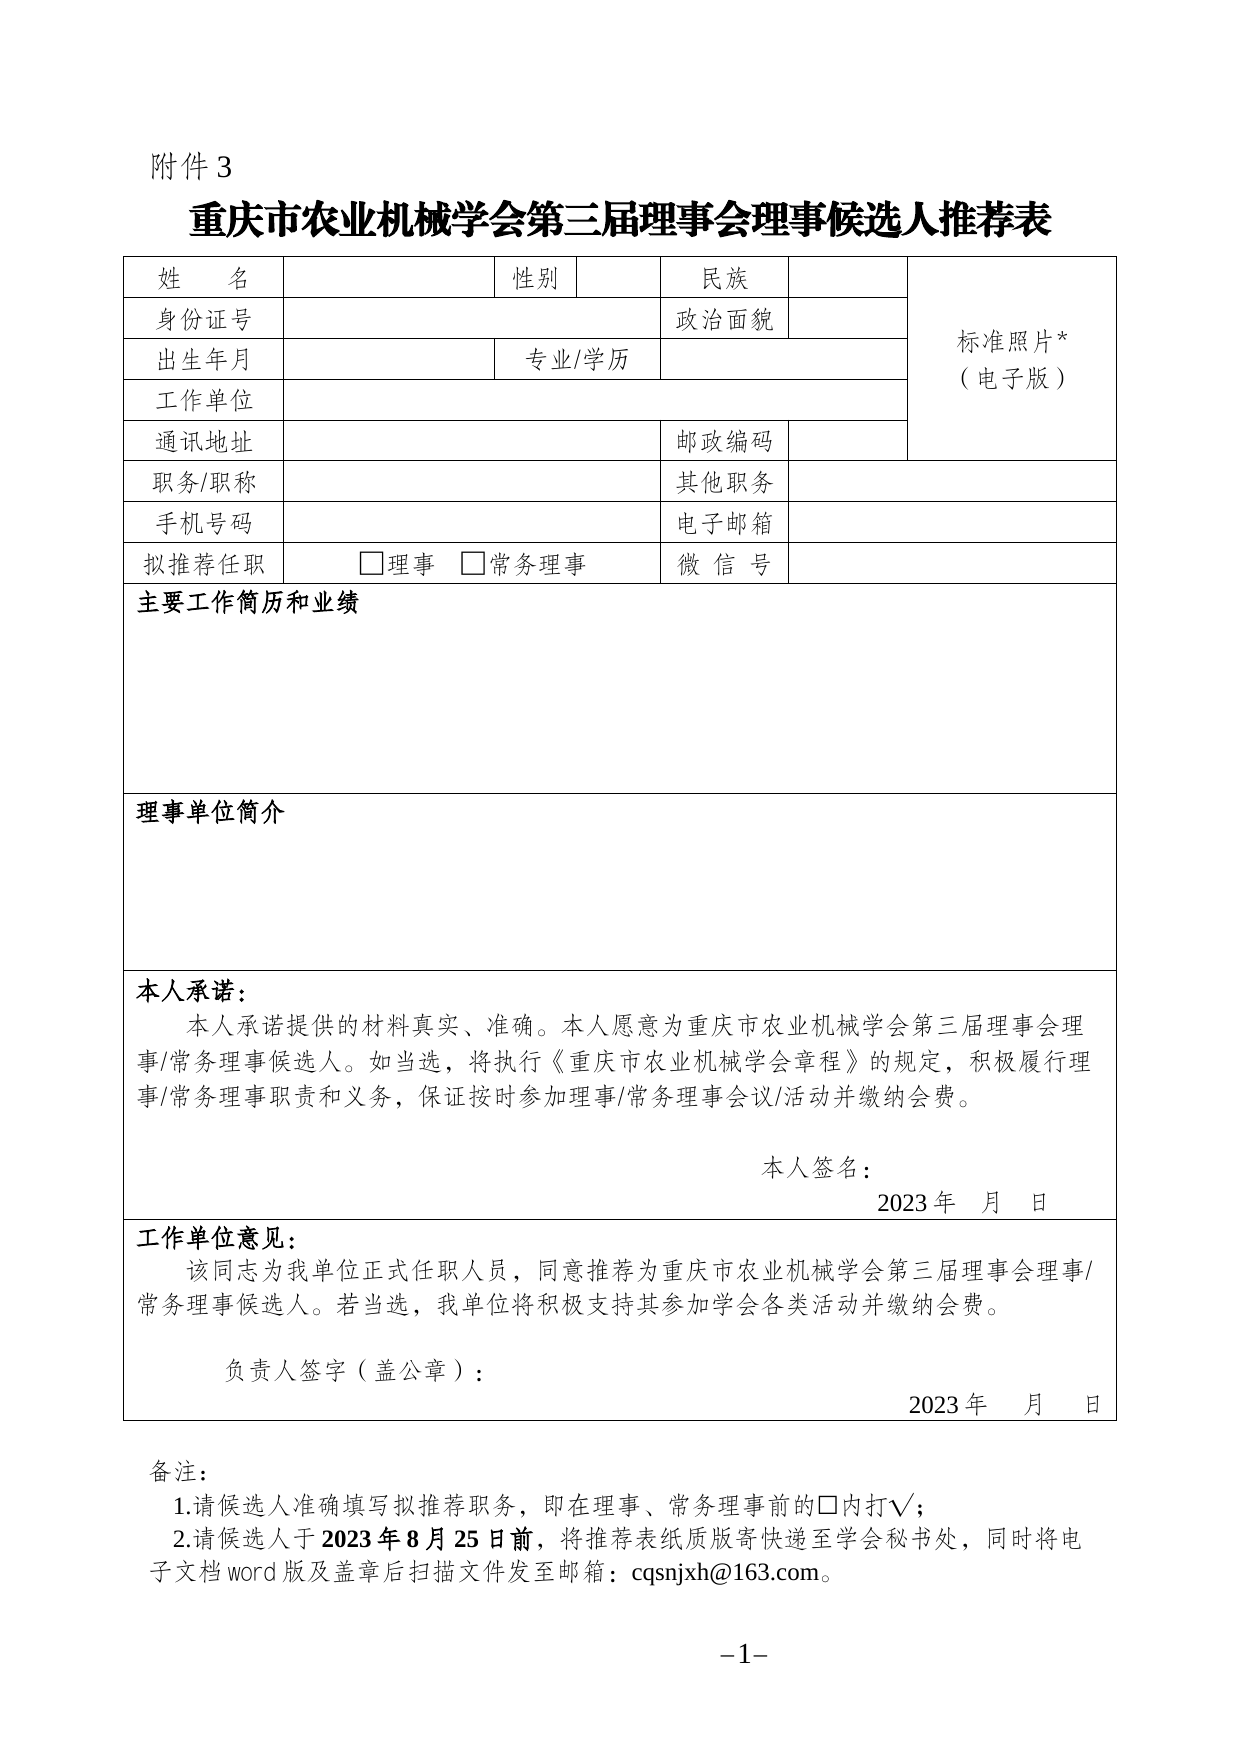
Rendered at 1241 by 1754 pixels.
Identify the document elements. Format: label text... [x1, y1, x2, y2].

table_cell 拟推荐任职 [124, 543, 283, 583]
table_cell 微 信 号 [661, 543, 788, 583]
text 重庆市农业机械学会第三届理事会理事候选人推荐表 [148, 200, 1093, 240]
table_cell [284, 298, 660, 338]
table_cell [284, 339, 494, 379]
table_cell [789, 543, 1116, 583]
table_cell 职务/职称 [124, 461, 283, 501]
table_header [284, 257, 494, 297]
table_cell 工作单位 [124, 380, 283, 419]
table_cell [284, 380, 907, 419]
table_cell 出生年月 [124, 339, 283, 379]
table_cell 本人承诺： 本人承诺提供的材料真实、准确。本人愿意为重庆市农业机械学会第三届理事会理事/常务理事候选人。如当选，将执行《重庆市农业机械学会章程》的规定，积极履行理事/常务理事职责和义务，保证按时参加理事/常务理事会议/活动并缴纳会费。 本人签名： 2023年 月 日 [124, 971, 1116, 1219]
text 附件3 [148, 151, 1093, 184]
table_cell [284, 421, 660, 460]
table_cell [789, 421, 907, 460]
table_cell 通讯地址 [124, 421, 283, 460]
text 2.请候选人于2023年8月25日前，将推荐表纸质版寄快递至学会秘书处，同时将电子文档word版及盖章后扫描文件发至邮箱：cqsnjxh@163.com。 [148, 1521, 1093, 1587]
table_header 姓 名 [124, 257, 283, 297]
table_cell 政治面貌 [661, 298, 788, 338]
table_cell [789, 502, 1116, 542]
text 1.请候选人准确填写拟推荐职务，即在理事、常务理事前的☐内打√； [148, 1487, 1093, 1521]
table_cell [789, 461, 1116, 501]
table_cell 理事单位简介 [124, 794, 1116, 970]
table_cell [284, 502, 660, 542]
table_cell 身份证号 [124, 298, 283, 338]
text 备注： [148, 1454, 1093, 1487]
table_cell [789, 298, 907, 338]
table_header [789, 257, 907, 297]
table_cell [284, 461, 660, 501]
table_cell 电子邮箱 [661, 502, 788, 542]
table_cell 邮政编码 [661, 421, 788, 460]
table_cell 专业/学历 [495, 339, 660, 379]
table_cell 主要工作简历和业绩 [124, 584, 1116, 793]
table_cell 手机号码 [124, 502, 283, 542]
table_header [577, 257, 660, 297]
table_cell [661, 339, 907, 379]
table_cell □理事 □常务理事 [284, 543, 660, 583]
table_header 性别 [495, 257, 576, 297]
table_header 民族 [661, 257, 788, 297]
table_header 标准照片* （电子版） [908, 257, 1116, 460]
table_cell 工作单位意见： 该同志为我单位正式任职人员，同意推荐为重庆市农业机械学会第三届理事会理事/常务理事候选人。若当选，我单位将积极支持其参加学会各类活动并缴纳会费。 负责人签字（盖公章）： 2023年 月 日 [124, 1220, 1116, 1420]
table_cell 其他职务 [661, 461, 788, 501]
